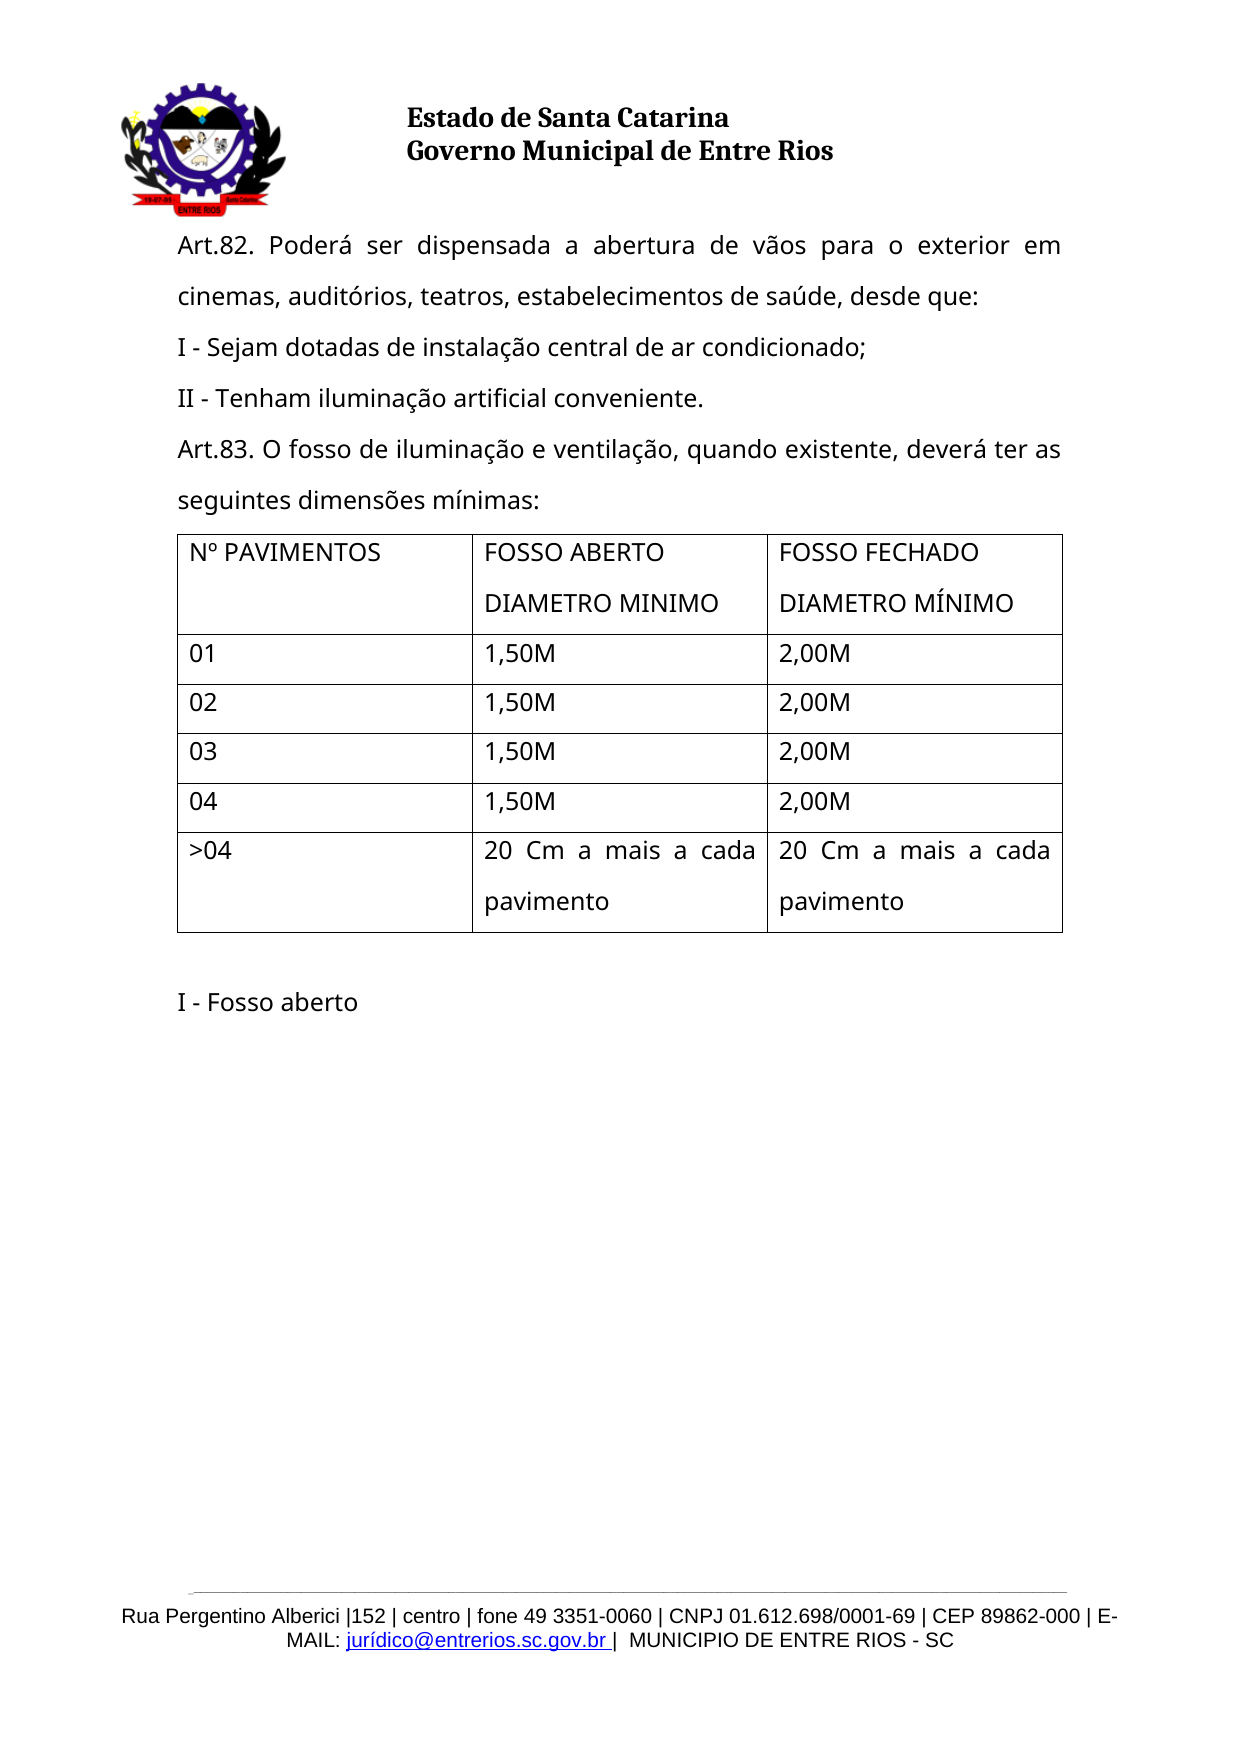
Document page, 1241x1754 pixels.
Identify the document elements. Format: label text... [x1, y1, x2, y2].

table_cell >04 [178, 833, 472, 932]
table_cell 2,00M [768, 685, 1062, 733]
table_header FOSSO FECHADO DIAMETRO MÍNIMO [768, 535, 1062, 634]
table_cell 20 Cm a mais a cada pavimento [768, 833, 1062, 932]
text I - Sejam dotadas de instalação central de ar condicionado; [177, 330, 1063, 364]
text I - Fosso aberto [177, 984, 1063, 1018]
table_cell 20 Cm a mais a cada pavimento [473, 833, 767, 932]
table_cell 1,50M [473, 784, 767, 832]
table_cell 02 [178, 685, 472, 733]
table_cell 04 [178, 784, 472, 832]
table_cell 03 [178, 734, 472, 782]
text Art.82. Poderá ser dispensada a abertura de vãos para o exterior em cinemas, auditórios, teatros, estabelecimentos de saúde, desde que: [177, 228, 1063, 313]
text Art.83. O fosso de iluminação e ventilação, quando existente, deverá ter as seguintes dimensões mínimas: [177, 432, 1063, 517]
table_header FOSSO ABERTO DIAMETRO MINIMO [473, 535, 767, 634]
table_cell 1,50M [473, 635, 767, 684]
table_cell 01 [178, 635, 472, 684]
table_cell 2,00M [768, 635, 1062, 684]
table_header Nº PAVIMENTOS [178, 535, 472, 634]
table_cell 2,00M [768, 784, 1062, 832]
table_cell 1,50M [473, 685, 767, 733]
picture [118, 73, 288, 228]
table_cell 2,00M [768, 734, 1062, 782]
table_cell 1,50M [473, 734, 767, 782]
text II - Tenham iluminação artificial conveniente. [177, 381, 1063, 415]
